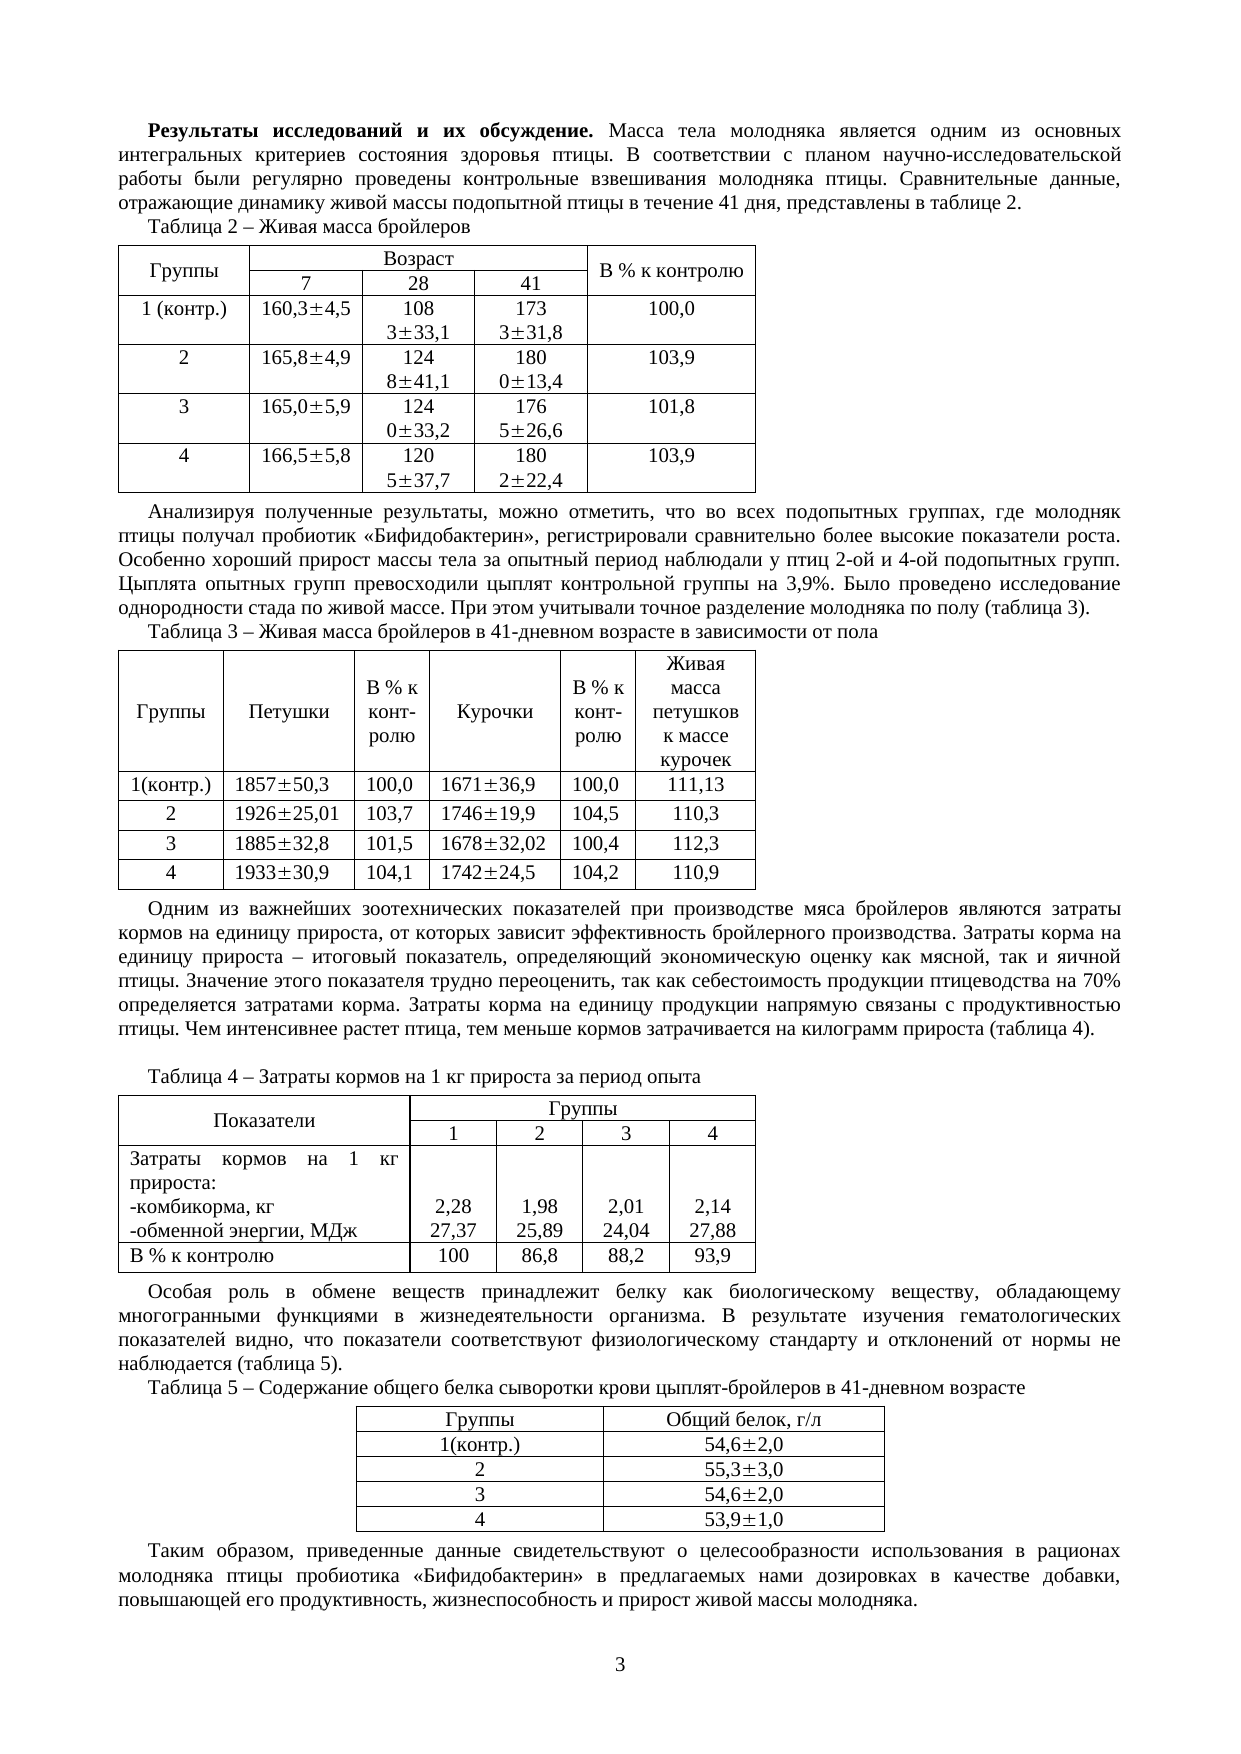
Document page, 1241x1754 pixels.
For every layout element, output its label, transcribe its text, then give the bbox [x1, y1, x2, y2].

table_header Возраст [250, 246, 587, 270]
text Таблица 3 – Живая масса бройлеров в 41-дневном возрасте в зависимости от пола [118, 619, 1122, 643]
table_cell 4 [119, 444, 249, 492]
table_cell 86,8 [497, 1243, 582, 1272]
text Особая роль в обмене веществ принадлежит белку как биологическому веществу, обладающему многогранными функциями в жизнедеятельности организма. В результате изучения гематологических показателей видно, что показатели соответствуют физиологическому стандарту и отклонений от нормы не наблюдается (таблица 5). [118, 1279, 1122, 1375]
table_cell 3 [583, 1121, 669, 1145]
table_cell 192625,01 [224, 801, 354, 830]
table_header В % к контролю [588, 246, 755, 295]
table_header Петушки [224, 651, 354, 771]
table_cell 124033,2 [363, 394, 474, 442]
table_cell 2 [119, 345, 249, 393]
table_cell В % к контролю [119, 1243, 409, 1272]
table_cell 165,05,9 [250, 394, 362, 442]
table_cell 180222,4 [475, 444, 587, 492]
table_cell 193330,9 [224, 860, 354, 889]
table_header Группы [411, 1096, 755, 1120]
text Таким образом, приведенные данные свидетельствуют о целесообразности использования в рационах молодняка птицы пробиотика «Бифидобактерин» в предлагаемых нами дозировках в качестве добавки, повышающей его продуктивность, жизнеспособность и прирост живой массы молодняка. [118, 1538, 1122, 1611]
table_header Общий белок, г/л [604, 1407, 884, 1431]
table_cell 167832,02 [430, 831, 560, 858]
table_cell 1 (контр.) [119, 296, 249, 344]
table_cell 55,33,0 [604, 1457, 884, 1481]
table_cell 176526,6 [475, 394, 587, 442]
table_cell 1(контр.) [357, 1432, 603, 1456]
table_cell 2 [357, 1457, 603, 1481]
table_cell 2 [119, 801, 223, 830]
table_cell 54,62,0 [604, 1482, 884, 1506]
table_cell 103,9 [588, 444, 755, 492]
table_cell 41 [475, 271, 587, 295]
title Таблица 4 – Затраты кормов на прироста за период опыта [118, 1064, 1122, 1088]
table_cell 2,14 27,88 [670, 1146, 755, 1242]
table_cell 110,9 [636, 860, 755, 889]
table_cell 4 [670, 1121, 755, 1145]
table_cell 160,34,5 [250, 296, 362, 344]
text Таблица 2 – Живая масса бройлеров [118, 214, 1122, 238]
table_cell 174619,9 [430, 801, 560, 830]
text Таблица 5 – Содержание общего белка сыворотки крови цыплят-бройлеров в 41-дневном возрасте [118, 1375, 1122, 1399]
table_cell 3 [119, 394, 249, 442]
table_header Живая масса петушков к массе курочек [636, 651, 755, 771]
table_cell 101,8 [588, 394, 755, 442]
table_cell 100,4 [561, 831, 635, 858]
table_header В % к конт-ролю [355, 651, 429, 771]
table_cell 103,9 [588, 345, 755, 393]
table_cell 104,5 [561, 801, 635, 830]
table_cell 2,28 27,37 [411, 1146, 496, 1242]
table_header Группы [119, 651, 223, 771]
table_cell 3 [119, 831, 223, 858]
table_cell 100,0 [561, 772, 635, 799]
table_cell 185750,3 [224, 772, 354, 799]
table_cell 4 [119, 860, 223, 889]
table_cell Затраты кормов на прироста: -комбикорма, кг -обменной энергии, МДж [119, 1146, 409, 1242]
table_cell 103,7 [355, 801, 429, 830]
table_cell 174224,5 [430, 860, 560, 889]
table_cell 93,9 [670, 1243, 755, 1272]
table_cell 180013,4 [475, 345, 587, 393]
table_cell 108333,1 [363, 296, 474, 344]
table_cell 165,84,9 [250, 345, 362, 393]
title Одним из важнейших зоотехнических показателей при производстве мяса бройлеров являются затраты кормов на единицу прироста, от которых зависит эффективность бройлерного производства. Затраты корма на единицу прироста – итоговый показатель, определяющий экономическую оценку как мясной, так и яичной птицы. Значение этого показателя трудно переоценить, так как себестоимость продукции птицеводства на 70% определяется затратами корма. Затраты корма на единицу продукции напрямую связаны с продуктивностью птицы. Чем интенсивнее растет птица, тем меньше кормов затрачивается на килограмм прироста (таблица 4). [118, 896, 1122, 1040]
table_cell 4 [357, 1507, 603, 1531]
table_cell 111,13 [636, 772, 755, 799]
table_header Группы [119, 246, 249, 295]
table_cell 101,5 [355, 831, 429, 858]
table_cell 53,91,0 [604, 1507, 884, 1531]
table_cell 173331,8 [475, 296, 587, 344]
table_cell 167136,9 [430, 772, 560, 799]
table_cell 1 [411, 1121, 496, 1145]
table_header Показатели [119, 1096, 409, 1145]
table_cell 2 [497, 1121, 582, 1145]
table_cell 1,98 25,89 [497, 1146, 582, 1242]
table_cell 7 [250, 271, 362, 295]
text Анализируя полученные результаты, можно отметить, что во всех подопытных группах, где молодняк птицы получал пробиотик «Бифидобактерин», регистрировали сравнительно более высокие показатели роста. Особенно хороший прирост массы тела за опытный период наблюдали у птиц 2-ой и 4-ой подопытных групп. Цыплята опытных групп превосходили цыплят контрольной группы на 3,9%. Было проведено исследование однородности стада по живой массе. При этом учитывали точное разделение молодняка по полу (таблица 3). [118, 499, 1122, 619]
table_cell 2,01 24,04 [583, 1146, 669, 1242]
table_cell 54,62,0 [604, 1432, 884, 1456]
table_cell 3 [357, 1482, 603, 1506]
table_cell 1(контр.) [119, 772, 223, 799]
table_cell 166,55,8 [250, 444, 362, 492]
table_cell 112,3 [636, 831, 755, 858]
table_cell 100,0 [588, 296, 755, 344]
table_cell 104,2 [561, 860, 635, 889]
table_cell 120537,7 [363, 444, 474, 492]
table_cell 104,1 [355, 860, 429, 889]
table_cell 110,3 [636, 801, 755, 830]
table_header Группы [357, 1407, 603, 1431]
table_cell 124841,1 [363, 345, 474, 393]
table_cell 100,0 [355, 772, 429, 799]
table_cell 100 [411, 1243, 496, 1272]
table_cell 28 [363, 271, 474, 295]
table_header Курочки [430, 651, 560, 771]
table_header В % к конт-ролю [561, 651, 635, 771]
table_cell 188532,8 [224, 831, 354, 858]
table_cell 88,2 [583, 1243, 669, 1272]
text Результаты исследований и их обсуждение. Масса тела молодняка является одним из основных интегральных критериев состояния здоровья птицы. В соответствии с планом научно-исследовательской работы были регулярно проведены контрольные взвешивания молодняка птицы. Сравнительные данные, отражающие динамику живой массы подопытной птицы в течение 41 дня, представлены в таблице 2. [118, 118, 1122, 214]
